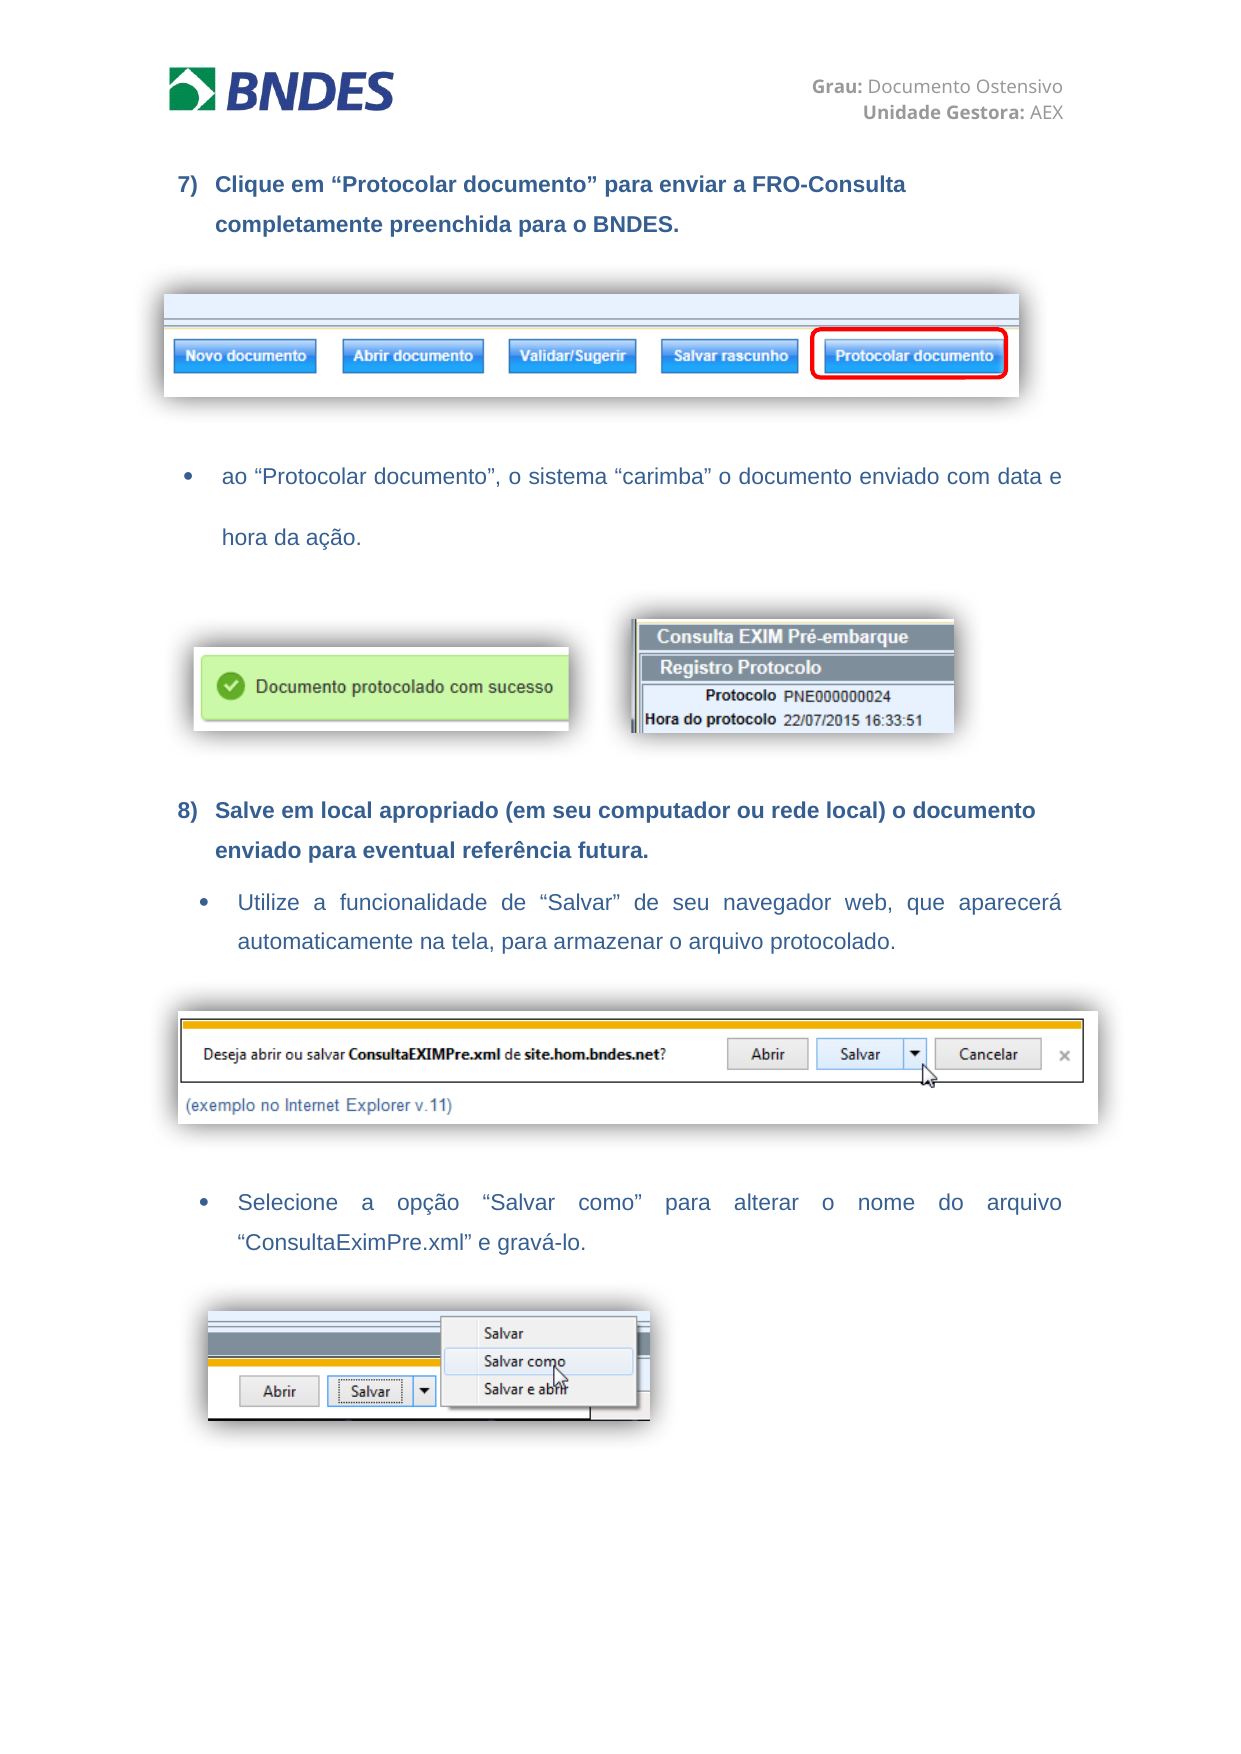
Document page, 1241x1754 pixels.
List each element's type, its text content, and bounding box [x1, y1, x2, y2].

list Salve em local apropriado (em seu computador ou rede local) o documento enviado para eventual referência futura. [177, 797, 1063, 863]
list Clique em “Protocolar documento” para enviar a FRO-Consulta completamente preenchida para o BNDES. [177, 171, 1063, 237]
list Utilize a funcionalidade de “Salvar” de seu navegador web, que aparecerá automaticamente na tela, para armazenar o arquivo protocolado. [200, 888, 1063, 954]
list ao “Protocolar documento”, o sistema “carimba” o documento enviado com data e hora da ação. [184, 463, 1063, 554]
picture [208, 1311, 650, 1421]
picture [164, 294, 1019, 397]
picture [631, 619, 954, 733]
picture [178, 1011, 1098, 1124]
picture [193, 647, 569, 731]
list Selecione a opção “Salvar como” para alterar o nome do arquivo “ConsultaEximPre.xml” e gravá-lo. [200, 1189, 1063, 1255]
